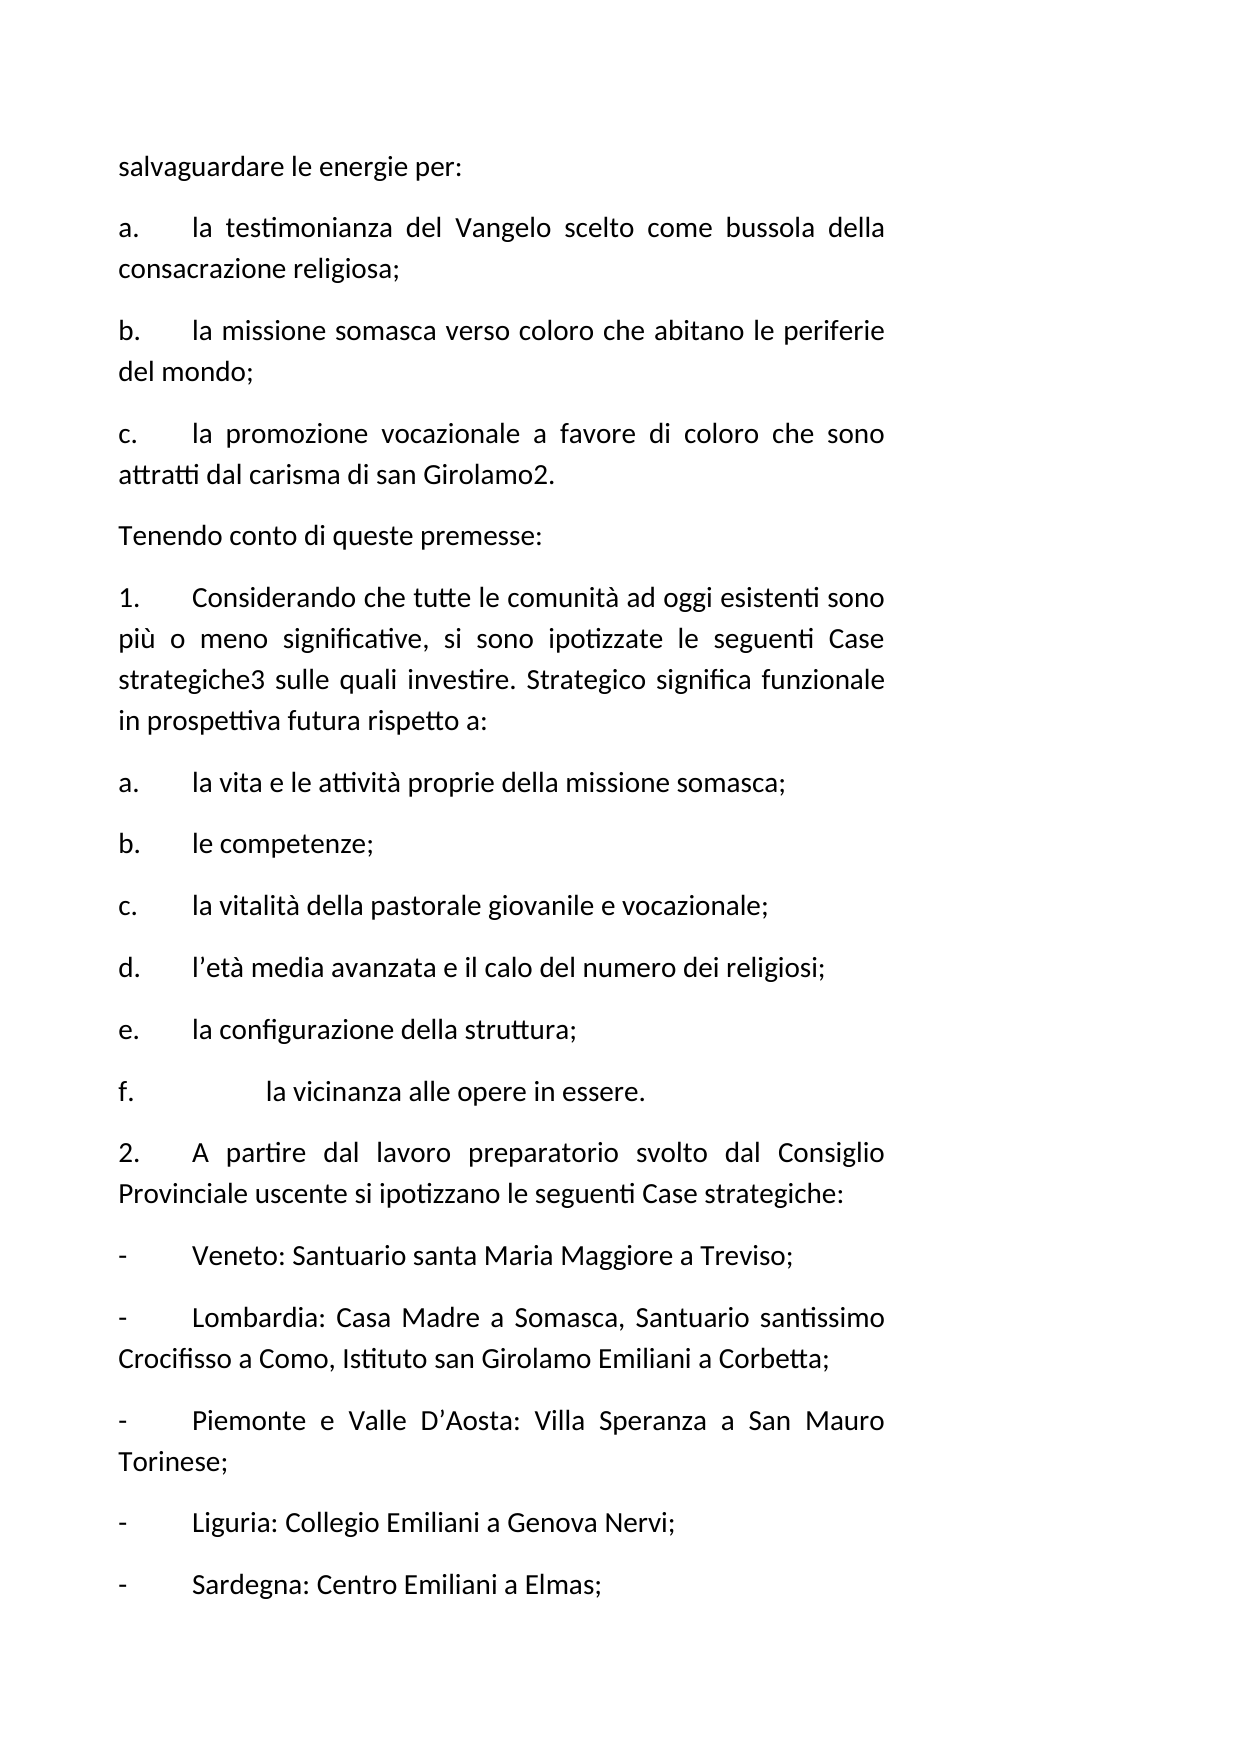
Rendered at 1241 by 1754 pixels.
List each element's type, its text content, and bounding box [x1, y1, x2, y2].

text - Veneto: Santuario santa Maria Maggiore a Treviso; [118, 1237, 886, 1273]
text c. la vitalità della pastorale giovanile e vocazionale; [118, 887, 886, 923]
text a. la testimonianza del Vangelo scelto come bussola della consacrazione religiosa; [118, 209, 886, 286]
text 2. A partire dal lavoro preparatorio svolto dal Consiglio Provinciale uscente si ipotizzano le seguenti Case strategiche: [118, 1134, 886, 1211]
text Tenendo conto di queste premesse: [118, 517, 886, 553]
text a. la vita e le attività proprie della missione somasca; [118, 764, 886, 799]
text c. la promozione vocazionale a favore di coloro che sono attratti dal carisma di san Girolamo2. [118, 415, 886, 491]
text 1. Considerando che tutte le comunità ad oggi esistenti sono più o meno significative, si sono ipotizzate le seguenti Case strategiche3 sulle quali investire. Strategico significa funzionale in prospettiva futura rispetto a: [118, 579, 886, 738]
text salvaguardare le energie per: [118, 148, 886, 183]
text - Sardegna: Centro Emiliani a Elmas; [118, 1566, 886, 1602]
text f. la vicinanza alle opere in essere. [118, 1073, 886, 1108]
text b. la missione somasca verso coloro che abitano le periferie del mondo; [118, 312, 886, 389]
text e. la configurazione della struttura; [118, 1011, 886, 1047]
text b. le competenze; [118, 826, 886, 861]
text - Lombardia: Casa Madre a Somasca, Santuario santissimo Crocifisso a Como, Istituto san Girolamo Emiliani a Corbetta; [118, 1299, 886, 1376]
text d. l’età media avanzata e il calo del numero dei religiosi; [118, 949, 886, 985]
text - Piemonte e Valle D’Aosta: Villa Speranza a San Mauro Torinese; [118, 1402, 886, 1478]
text - Liguria: Collegio Emiliani a Genova Nervi; [118, 1504, 886, 1540]
